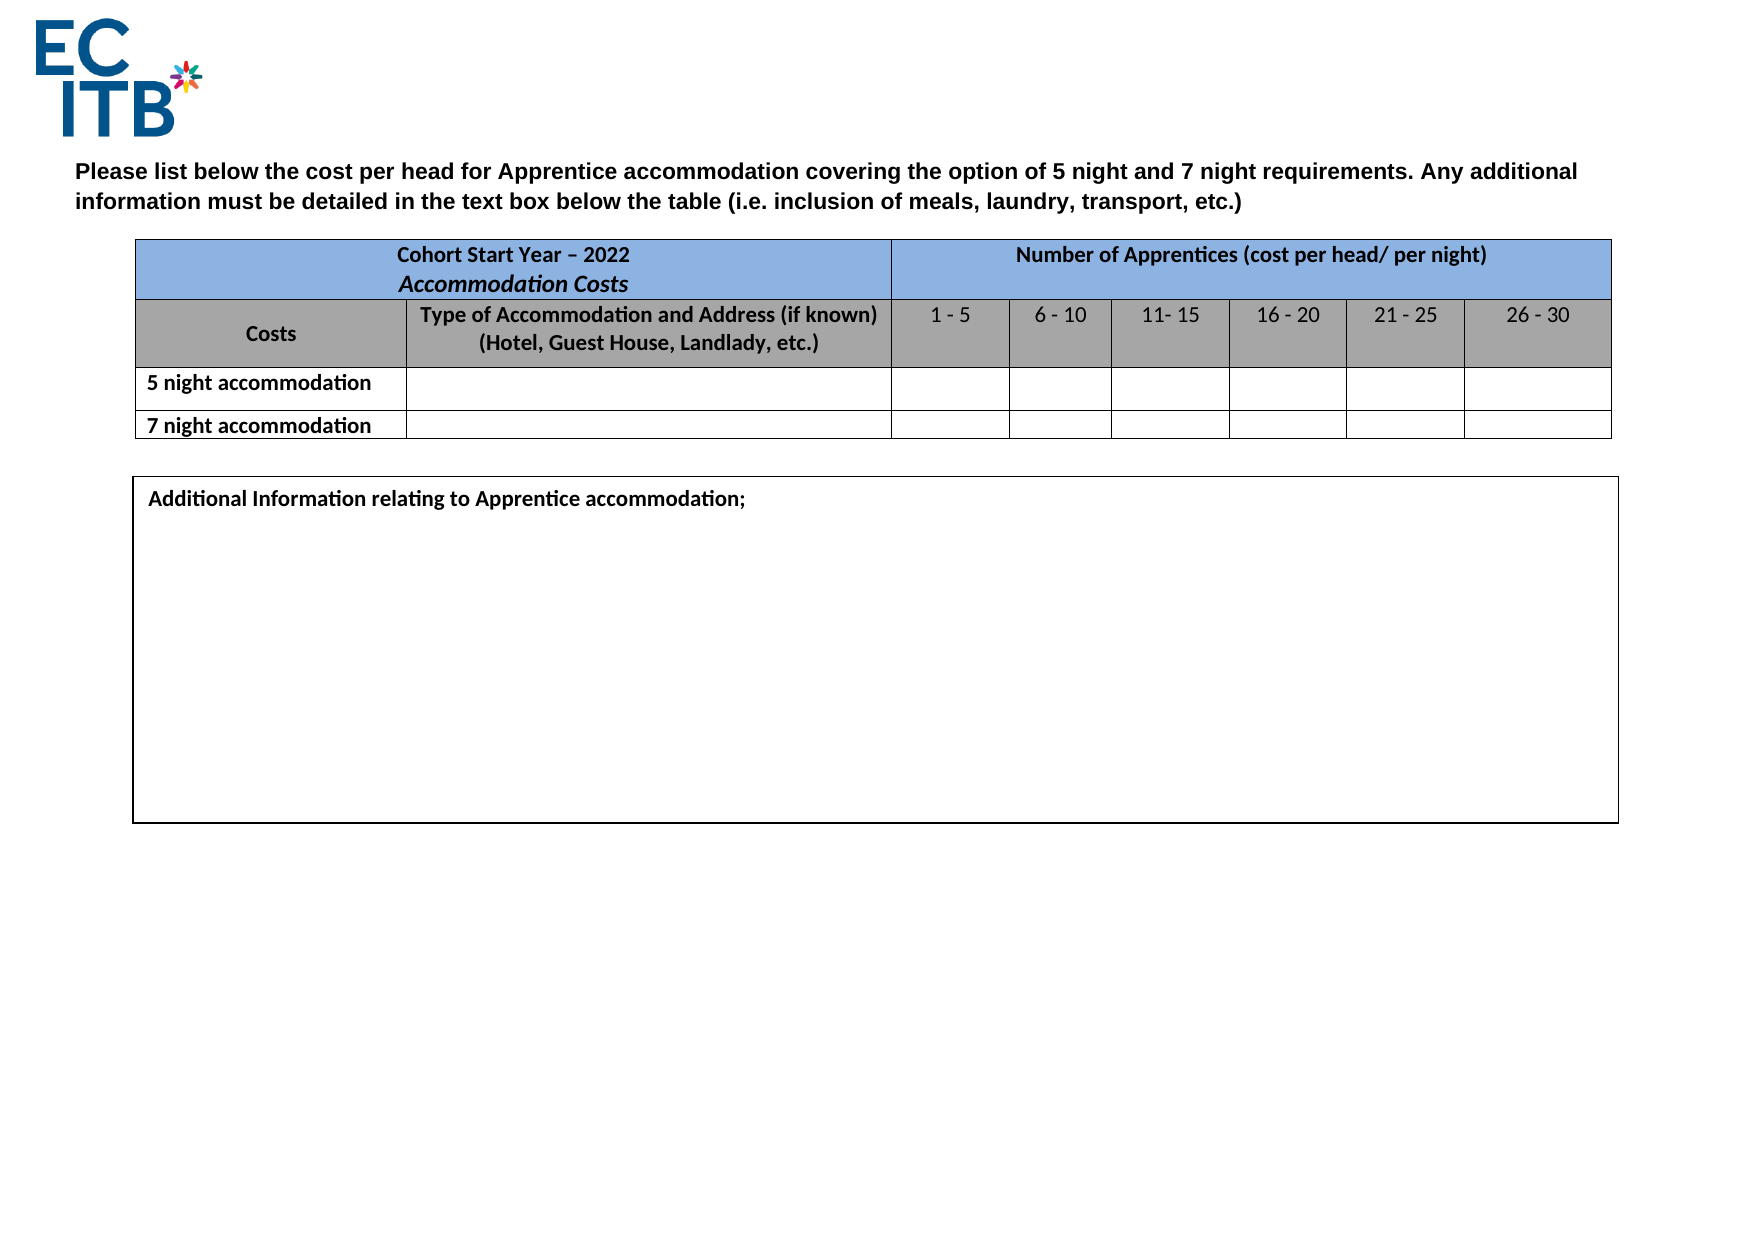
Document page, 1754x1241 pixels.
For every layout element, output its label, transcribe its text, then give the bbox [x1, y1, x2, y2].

table_cell Type of Accommodation and Address (if known) (Hotel, Guest House, Landlady, etc.) [407, 300, 891, 367]
table_cell [1112, 411, 1229, 438]
table_cell [1010, 368, 1111, 410]
text Please list below the cost per head for Apprentice accommodation covering the option of 5 night and 7 night requirements. Any additional information must be detailed in the text box below the table (i.e. inclusion of meals, laundry, transport, etc.) [75, 158, 1679, 214]
table_cell Costs [136, 300, 406, 367]
table_cell [1465, 368, 1611, 410]
table_cell 21 - 25 [1347, 300, 1464, 367]
table_cell [892, 411, 1009, 438]
table_cell [1010, 411, 1111, 438]
table_cell 1 - 5 [892, 300, 1009, 367]
table_cell 7 night accommodation [136, 411, 406, 438]
table_header Number of Apprentices (cost per head/ per night) [892, 240, 1611, 299]
table_cell [1112, 368, 1229, 410]
table_cell [1347, 368, 1464, 410]
table_cell [1347, 411, 1464, 438]
table_cell 26 - 30 [1465, 300, 1611, 367]
table_cell 5 night accommodation [136, 368, 406, 410]
table_cell 6 - 10 [1010, 300, 1111, 367]
table_header Cohort Start Year – 2022 Accommodation Costs [136, 240, 891, 299]
table_cell 11- 15 [1112, 300, 1229, 367]
picture [36, 18, 203, 137]
table_cell [1230, 368, 1346, 410]
table_cell [892, 368, 1009, 410]
table_cell [1465, 411, 1611, 438]
table_cell [407, 411, 891, 438]
table_cell 16 - 20 [1230, 300, 1346, 367]
table_cell [407, 368, 891, 410]
table_cell [1230, 411, 1346, 438]
